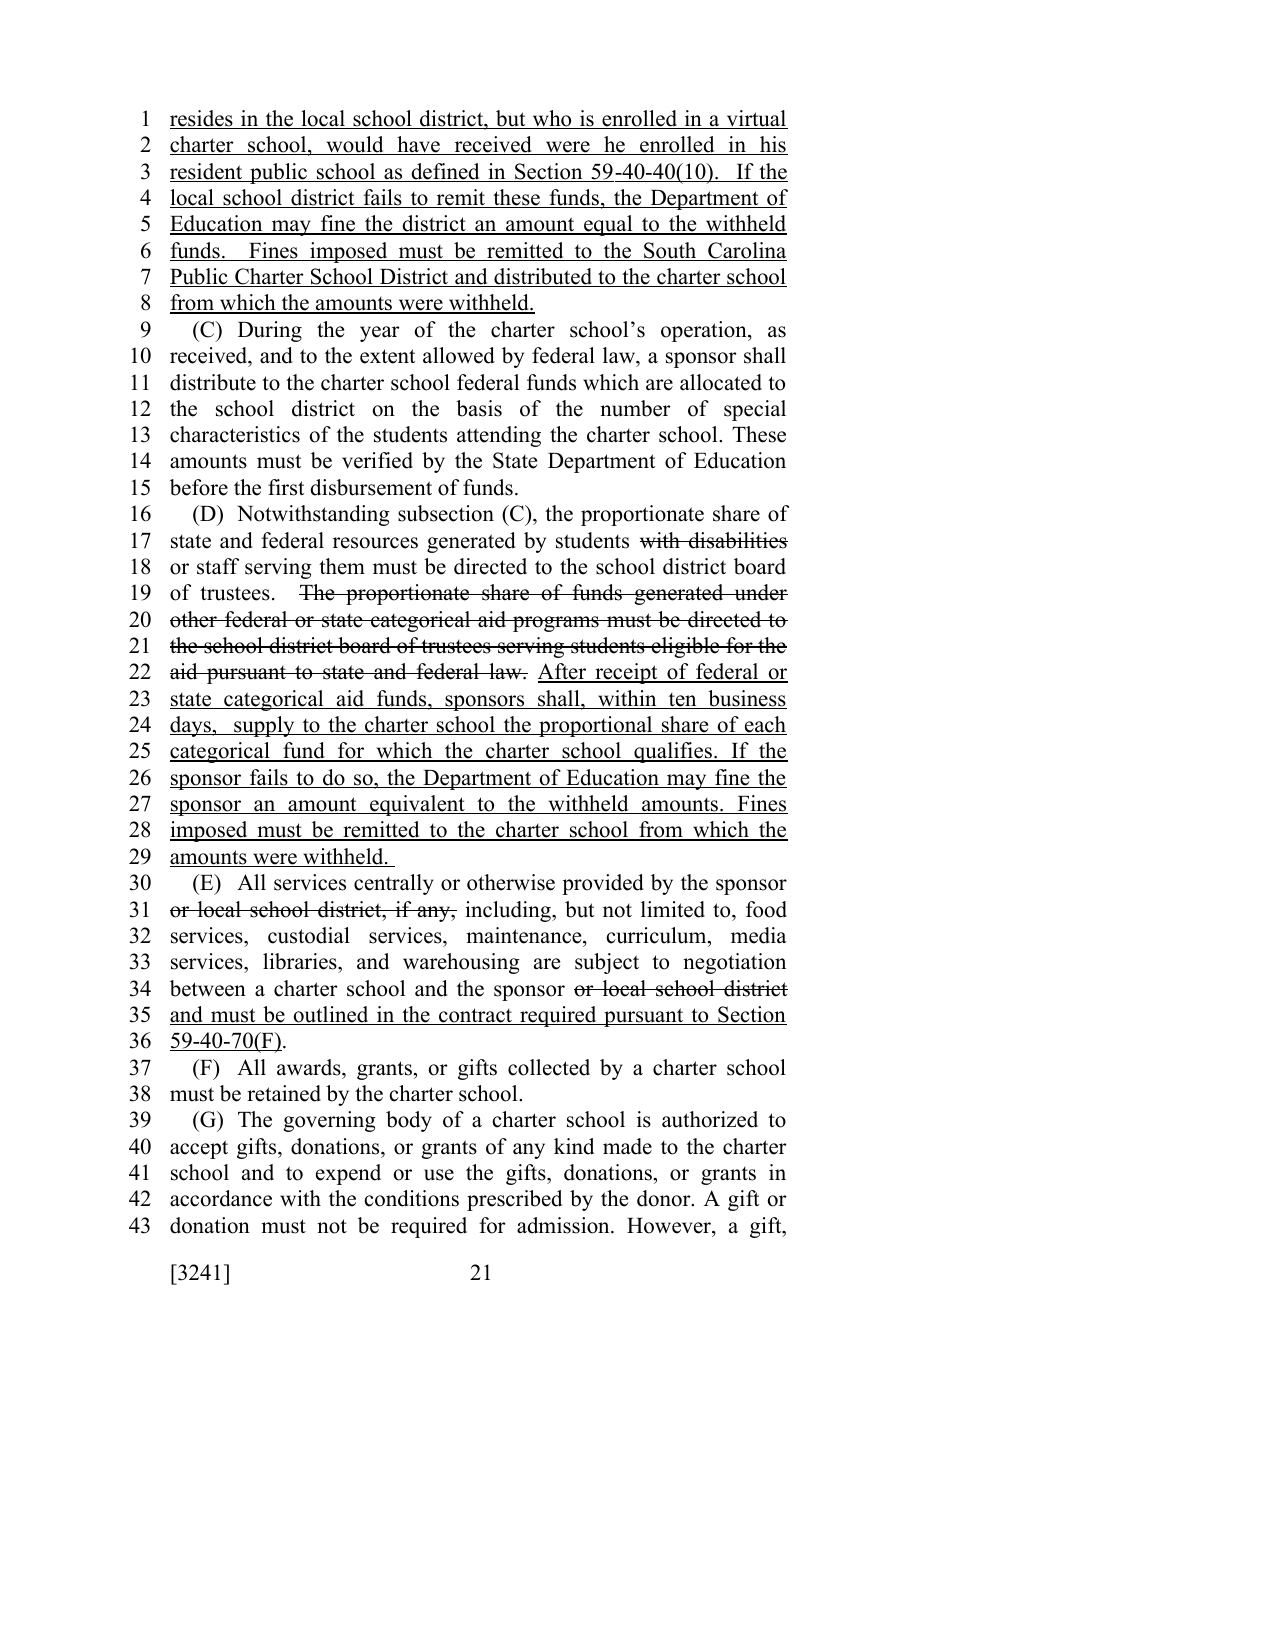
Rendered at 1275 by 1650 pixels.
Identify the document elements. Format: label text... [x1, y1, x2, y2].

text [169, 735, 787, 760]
text (C) During the year of the charter school’s operation, as received, and to the extent allowed by federal law, a sponsor shall distribute to the charter school federal funds which are allocated to the school district on the basis of the number of special characteristics of the students attending the charter school. These amounts must be verified by the State Department of Education before the first disbursement of funds. [169, 316, 787, 500]
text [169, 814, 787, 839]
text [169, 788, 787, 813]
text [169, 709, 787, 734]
text (E) All services centrally or otherwise provided by the sponsor or local school district, if any, including, but not limited to, food services, custodial services, maintenance, curriculum, media services, libraries, and warehousing are subject to negotiation between a charter school and the sponsor or local school district and must be outlined in the contract required pursuant to Section 59-40-70(F). [169, 869, 787, 1024]
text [169, 129, 787, 154]
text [169, 1106, 787, 1238]
text (F) All awards, grants, or gifts collected by a charter school must be retained by the charter school. [169, 1054, 787, 1106]
text (D) Notwithstanding subsection (C), the proportionate share of state and federal resources generated by students with disabilities or staff serving them must be directed to the school district board of trustees. The proportionate share of funds generated under other federal or state categorical aid programs must be directed to the school district board of trustees serving students eligible for the aid pursuant to state and federal law. After receipt of federal or state categorical aid funds, sponsors shall, within ten business days, supply to the charter school the proportional share of each categorical fund for which the charter school qualifies. If the sponsor fails to do so, the Department of Education may fine the sponsor an amount equivalent to the withheld amounts. Fines imposed must be remitted to the charter school from which the amounts were withheld. [169, 500, 787, 620]
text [169, 105, 787, 128]
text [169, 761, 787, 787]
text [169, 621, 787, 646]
